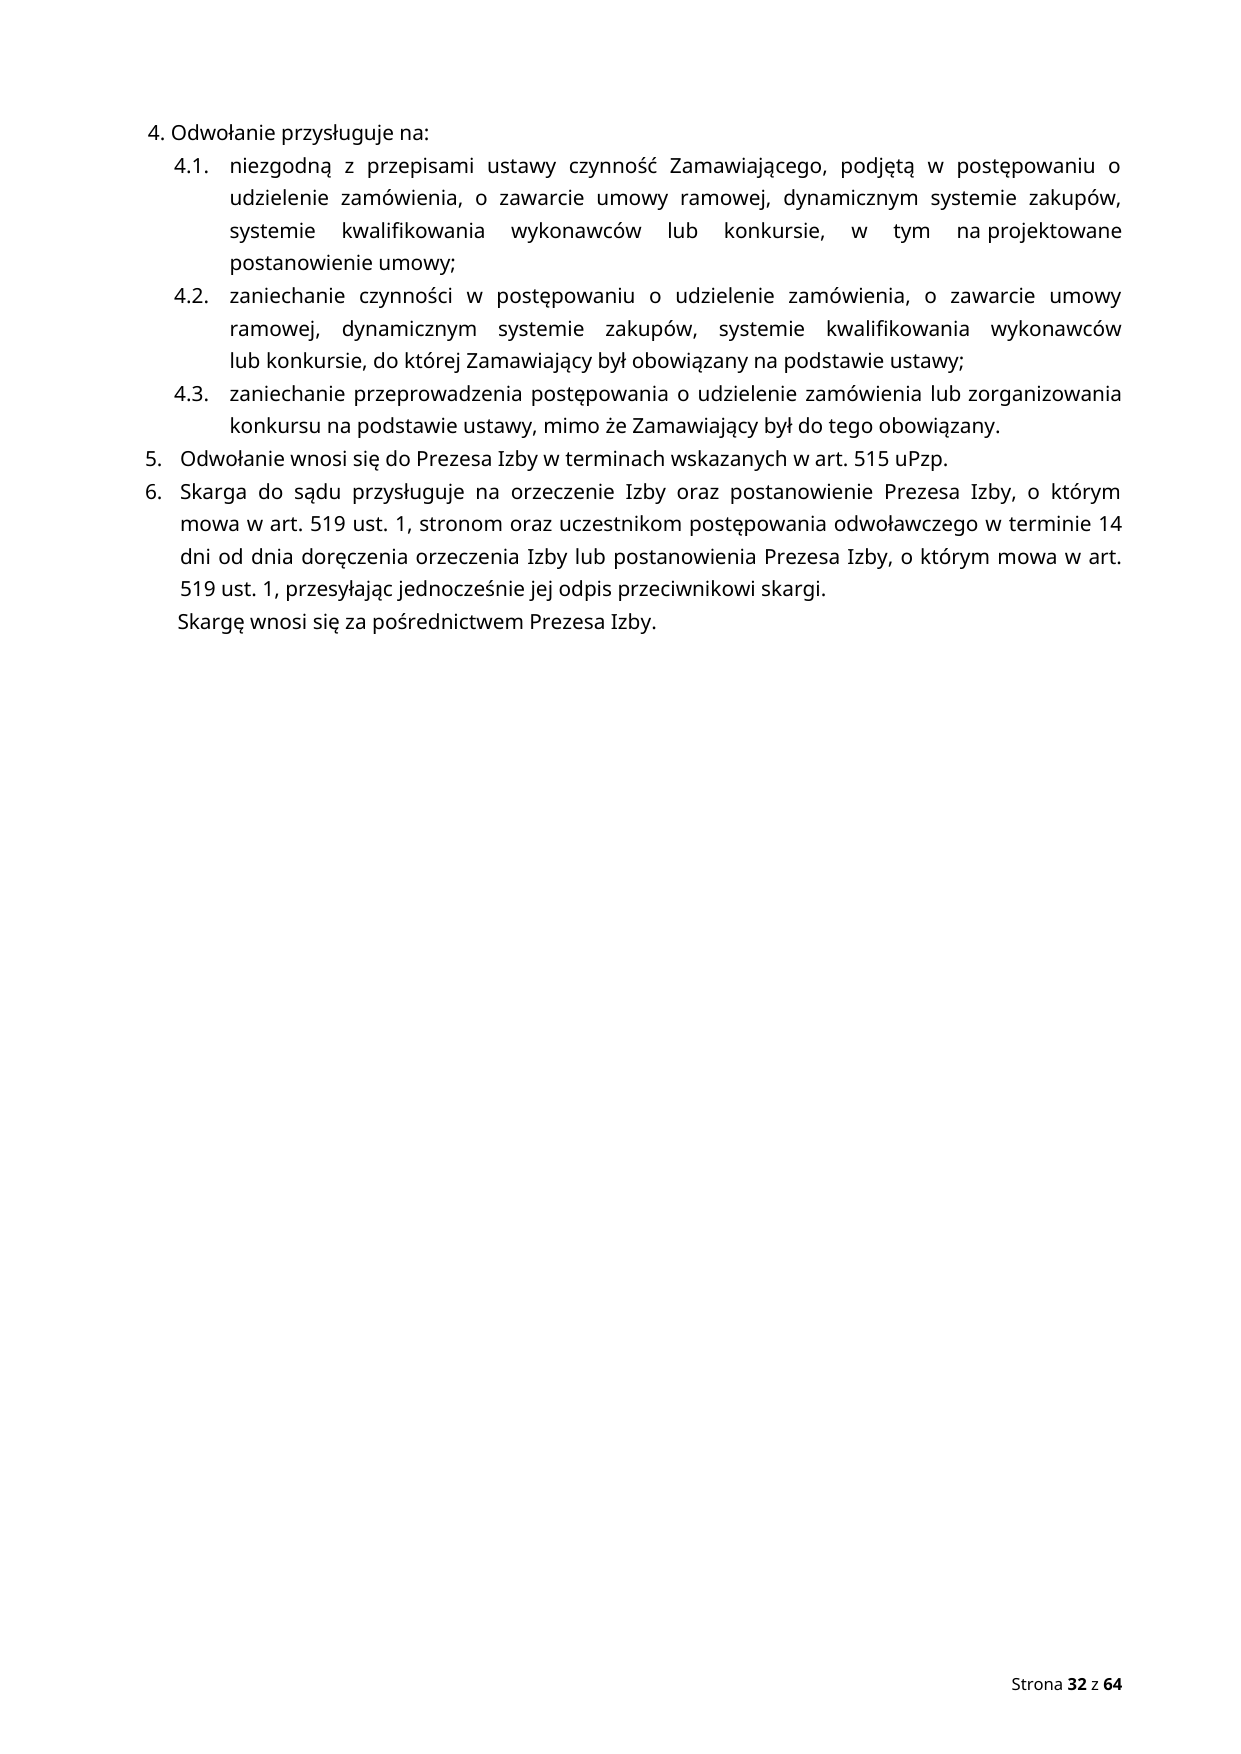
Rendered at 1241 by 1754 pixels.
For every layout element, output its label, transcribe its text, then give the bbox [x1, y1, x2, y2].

list Skarga do sądu przysługuje na orzeczenie Izby oraz postanowienie Prezesa Izby, o którym mowa w art. 519 ust. 1, stronom oraz uczestnikom postępowania odwoławczego w terminie 14 dni od dnia doręczenia orzeczenia Izby lub postanowienia Prezesa Izby, o którym mowa w art. 519 ust. 1, przesyłając jednocześnie jej odpis przeciwnikowi skargi. [145, 477, 1122, 603]
list zaniechanie czynności w postępowaniu o udzielenie zamówienia, o zawarcie umowy ramowej, dynamicznym systemie zakupów, systemie kwalifikowania wykonawców lub konkursie, do której Zamawiający był obowiązany na podstawie ustawy; [174, 281, 1122, 375]
text 4. Odwołanie przysługuje na: [148, 118, 1122, 147]
list Odwołanie wnosi się do Prezesa Izby w terminach wskazanych w art. 515 uPzp. [145, 444, 1122, 473]
list niezgodną z przepisami ustawy czynność Zamawiającego, podjętą w postępowaniu o udzielenie zamówienia, o zawarcie umowy ramowej, dynamicznym systemie zakupów, systemie kwalifikowania wykonawców lub konkursie, w tym na projektowane postanowienie umowy; [174, 151, 1122, 277]
text Skargę wnosi się za pośrednictwem Prezesa Izby. [177, 607, 1122, 636]
list zaniechanie przeprowadzenia postępowania o udzielenie zamówienia lub zorganizowania konkursu na podstawie ustawy, mimo że Zamawiający był do tego obowiązany. [174, 379, 1122, 440]
